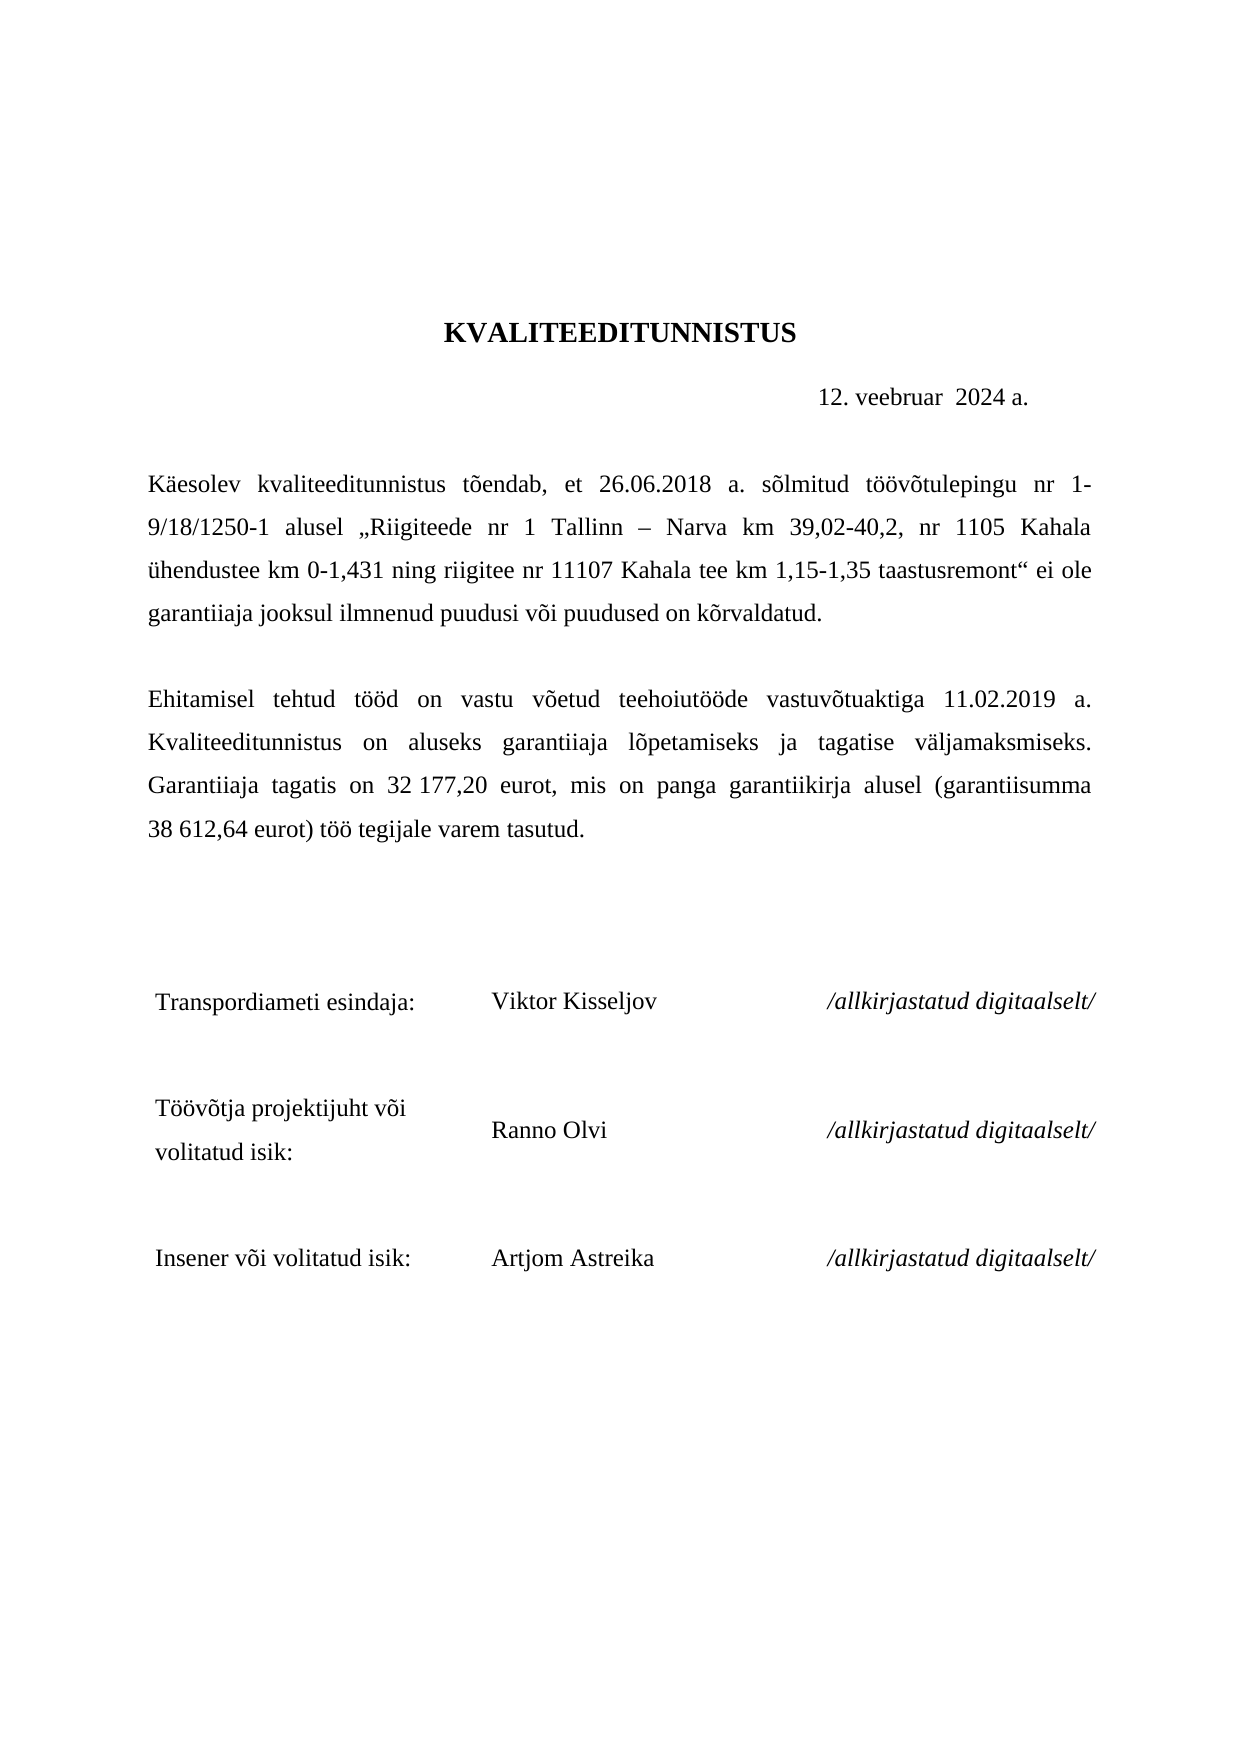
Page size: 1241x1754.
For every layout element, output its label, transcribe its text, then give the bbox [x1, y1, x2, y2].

text Käesolev kvaliteeditunnistus tõendab, et 26.06.2018 a. sõlmitud töövõtulepingu nr 1-9/18/1250-1 alusel „Riigiteede nr 1 Tallinn – Narva km 39,02-40,2, nr 1105 Kahala ühendustee km 0-1,431 ning riigitee nr 11107 Kahala tee km 1,15-1,35 taastusremont“ ei ole garantiiaja jooksul ilmnenud puudusi või puudused on kõrvaldatud. [148, 469, 1093, 627]
table_header Viktor Kisseljov [484, 943, 820, 1072]
text KVALITEEDITUNNISTUS [148, 315, 1093, 349]
text 12. veebruar 2024 a. [148, 382, 1093, 411]
table_cell Töövõtja projektijuht või volitatud isik: [148, 1072, 484, 1200]
table_cell /allkirjastatud digitaalselt/ [820, 1200, 1156, 1329]
table_cell Ranno Olvi [484, 1072, 820, 1200]
table_header /allkirjastatud digitaalselt/ [820, 943, 1156, 1072]
table_cell /allkirjastatud digitaalselt/ [820, 1072, 1156, 1200]
text Ehitamisel tehtud tööd on vastu võetud teehoiutööde vastuvõtuaktiga 11.02.2019 a. Kvaliteeditunnistus on aluseks garantiiaja lõpetamiseks ja tagatise väljamaksmiseks. Garantiiaja tagatis on 32 177,20 eurot, mis on panga garantiikirja alusel (garantiisumma 38 612,64 eurot) töö tegijale varem tasutud. [148, 684, 1093, 842]
table_header Transpordiameti esindaja: [148, 943, 484, 1072]
table_cell Artjom Astreika [484, 1200, 820, 1329]
table_cell Insener või volitatud isik: [148, 1200, 484, 1329]
